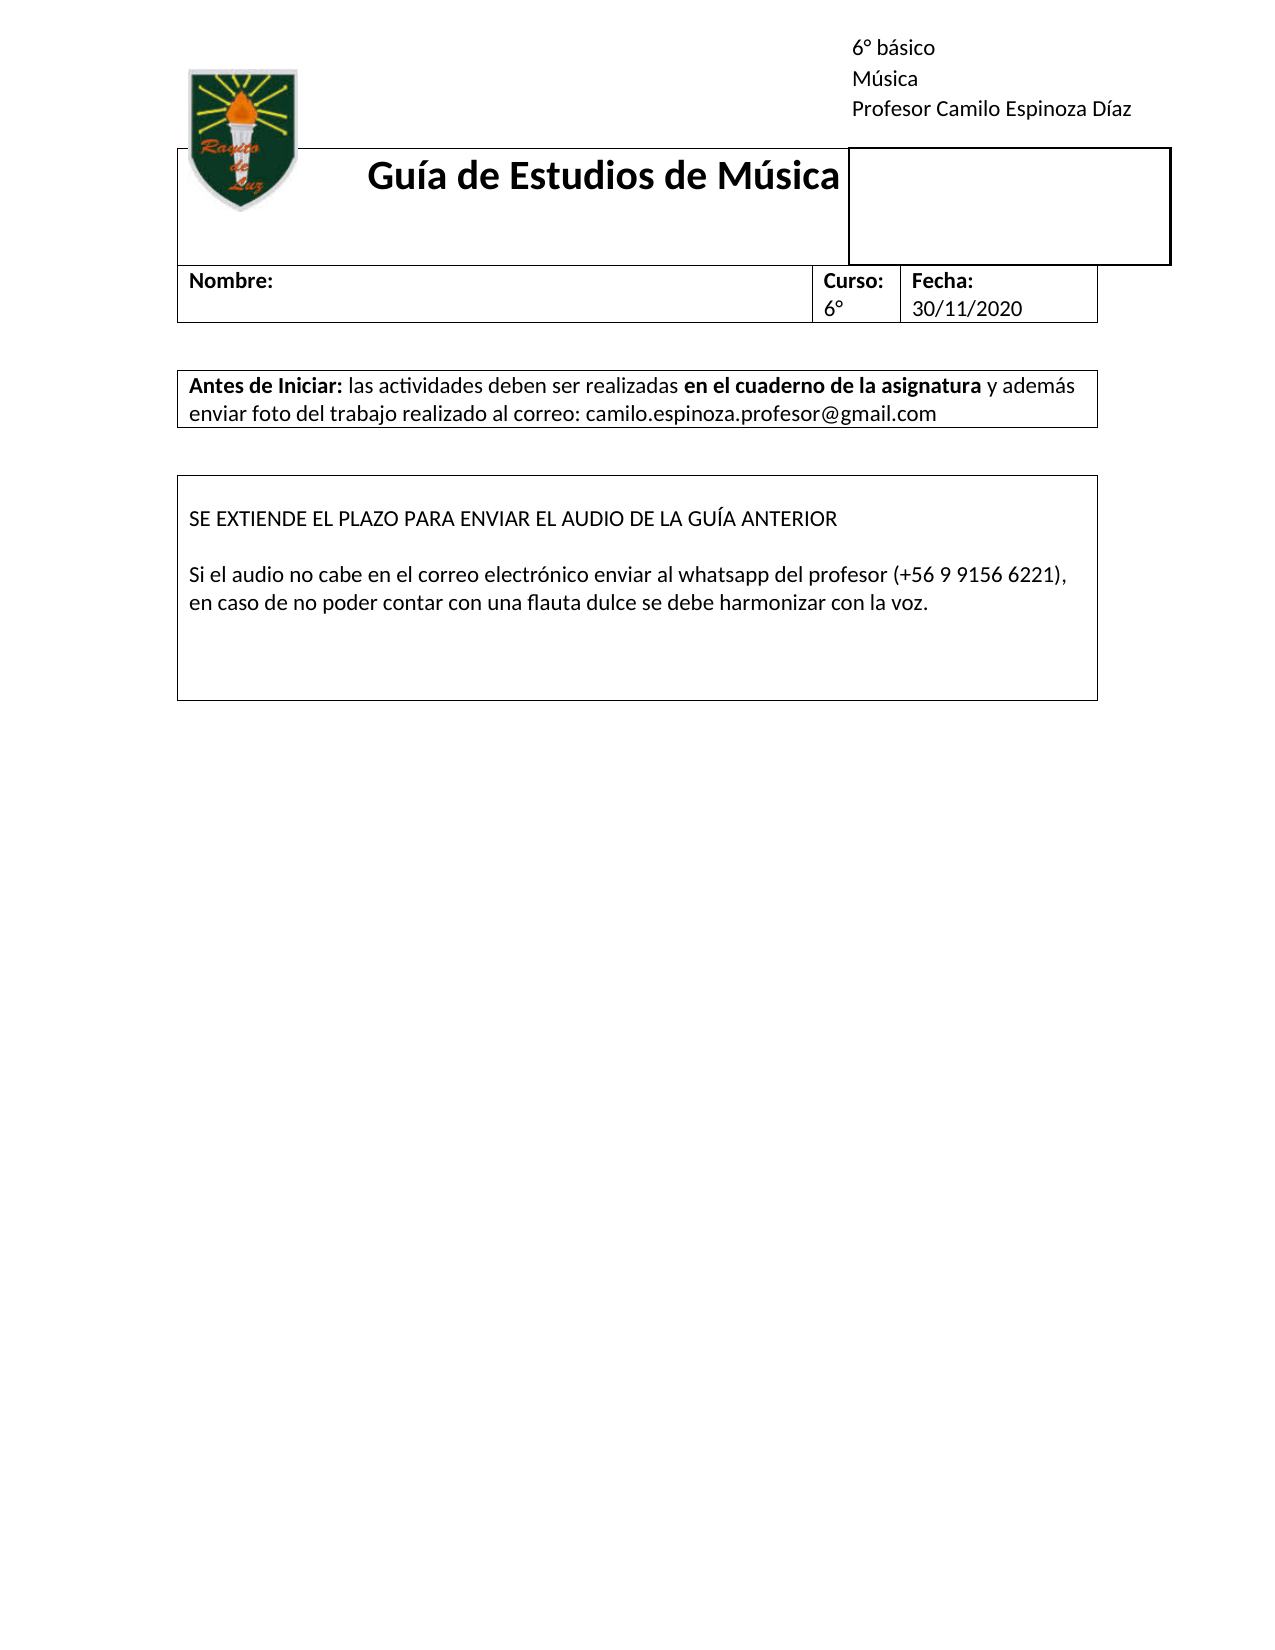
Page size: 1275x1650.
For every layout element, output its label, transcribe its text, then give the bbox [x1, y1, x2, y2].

table_header Guía de Estudios de Música n°9 [178, 149, 848, 265]
table_cell Curso: 6° [813, 266, 900, 322]
picture [188, 69, 298, 212]
table_header SE EXTIENDE EL PLAZO PARA ENVIAR EL AUDIO DE LA GUÍA ANTERIOR Si el audio no cabe en el correo electrónico enviar al whatsapp del profesor (+56 9 9156 6221), en caso de no poder contar con una flauta dulce se debe harmonizar con la voz. [178, 476, 1097, 700]
table_header Antes de Iniciar: las actividades deben ser realizadas en el cuaderno de la asignatura y además enviar foto del trabajo realizado al correo: camilo.espinoza.profesor@gmail.com [178, 371, 1097, 427]
table_cell Nombre: [178, 266, 812, 322]
table_cell Fecha: 30/11/2020 [901, 266, 1097, 322]
